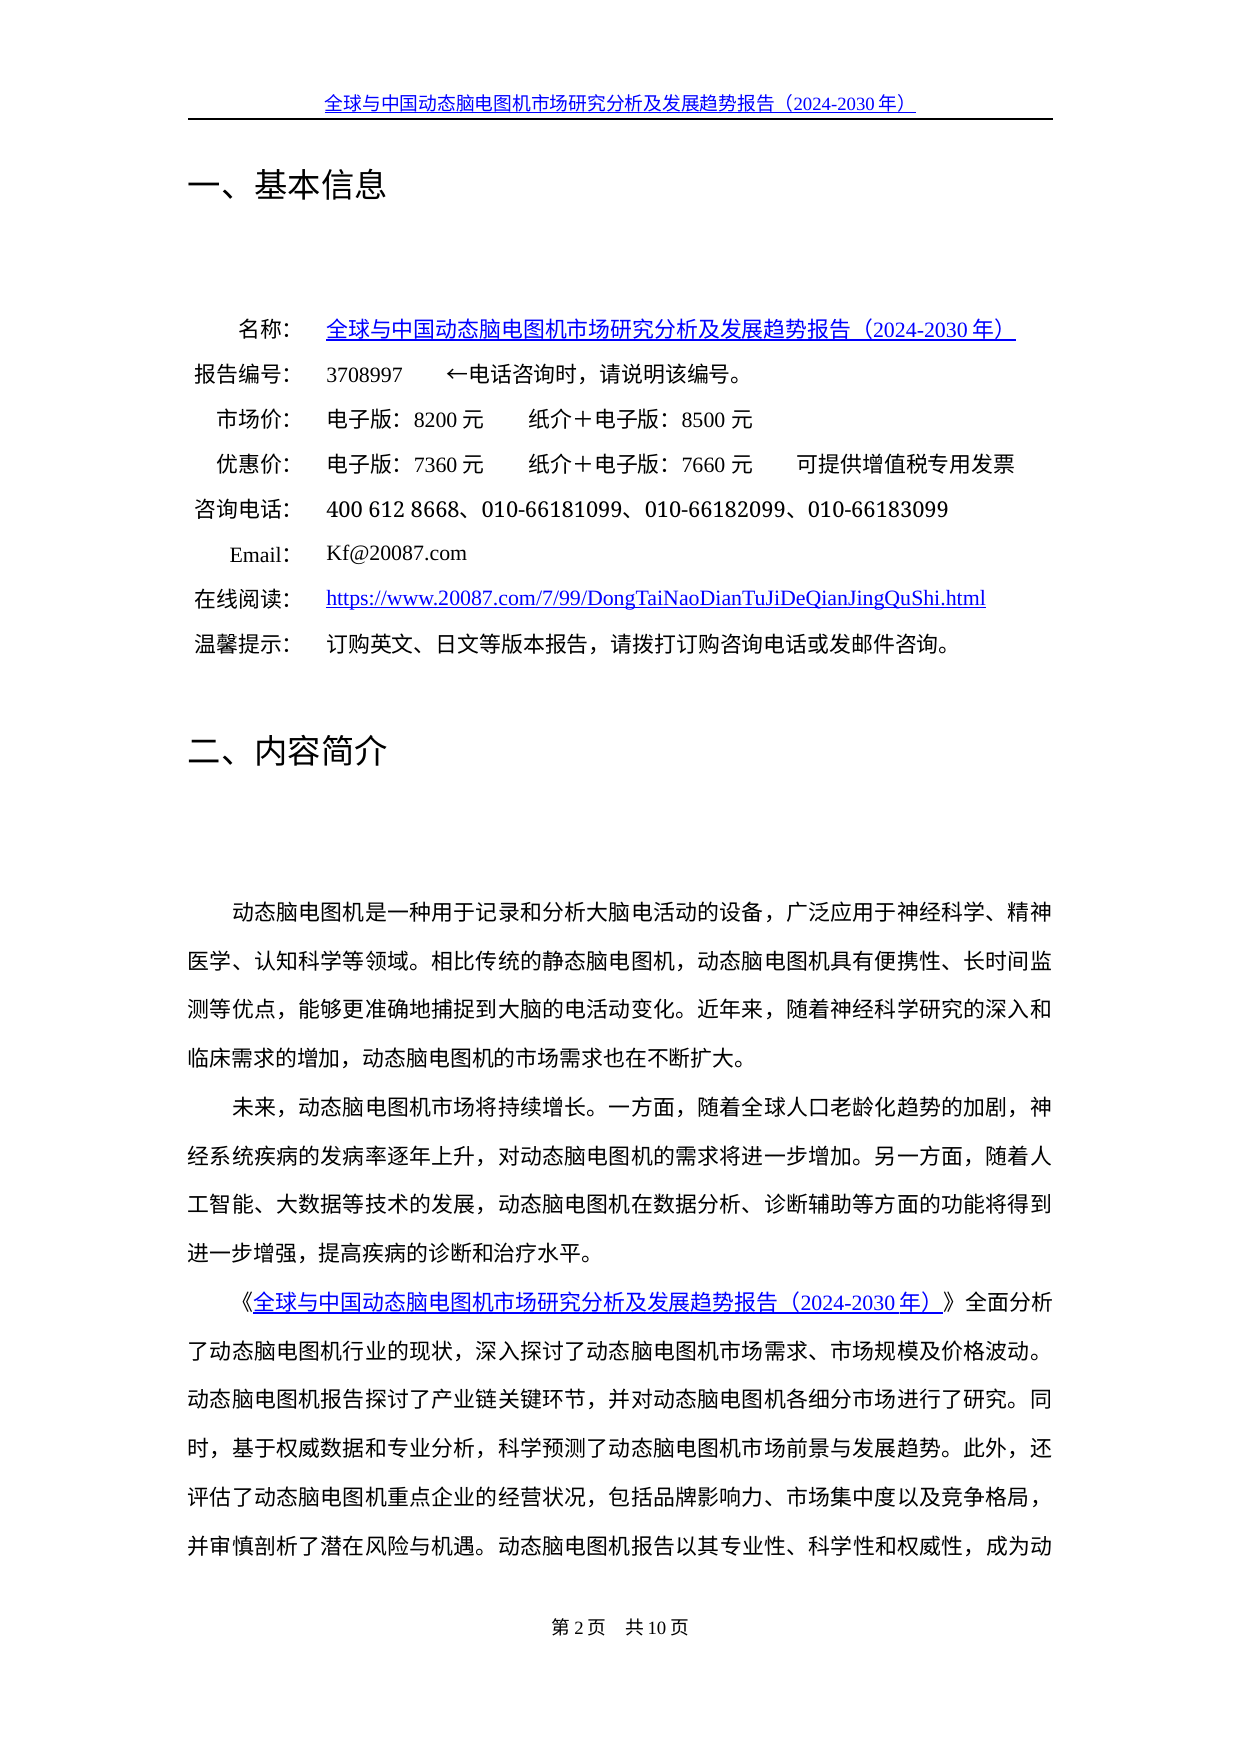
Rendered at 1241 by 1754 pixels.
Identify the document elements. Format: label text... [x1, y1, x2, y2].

table_cell [315, 582, 1073, 627]
table_cell 400 612 8668、010-66181099、010-66182099、010-66183099 [315, 492, 1073, 537]
table_cell 优惠价： [167, 447, 315, 492]
table_cell 市场价： [167, 402, 315, 447]
table_cell 电子版：7360 元 纸介＋电子版：7660 元 可提供增值税专用发票 [315, 447, 1073, 492]
table_cell 温馨提示： [167, 627, 315, 672]
table_header 名称： [167, 312, 315, 357]
table_cell 订购英文、日文等版本报告，请拨打订购咨询电话或发邮件咨询。 [315, 627, 1073, 672]
table_cell 报告编号： [167, 357, 315, 402]
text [187, 894, 1053, 1561]
table_header 全球与中国动态脑电图机市场研究分析及发展趋势报告（2024-2030年） [315, 312, 1073, 357]
table_cell 在线阅读： [167, 582, 315, 627]
table_cell 3708997 ←电话咨询时，请说明该编号。 [315, 357, 1073, 402]
title 二、内容简介 [187, 717, 1053, 782]
title 一、基本信息 [187, 150, 1053, 215]
table_cell 咨询电话： [167, 492, 315, 537]
table_cell Kf@20087.com [315, 537, 1073, 582]
table_cell Email： [167, 537, 315, 582]
table_cell 电子版：8200 元 纸介＋电子版：8500 元 [315, 402, 1073, 447]
